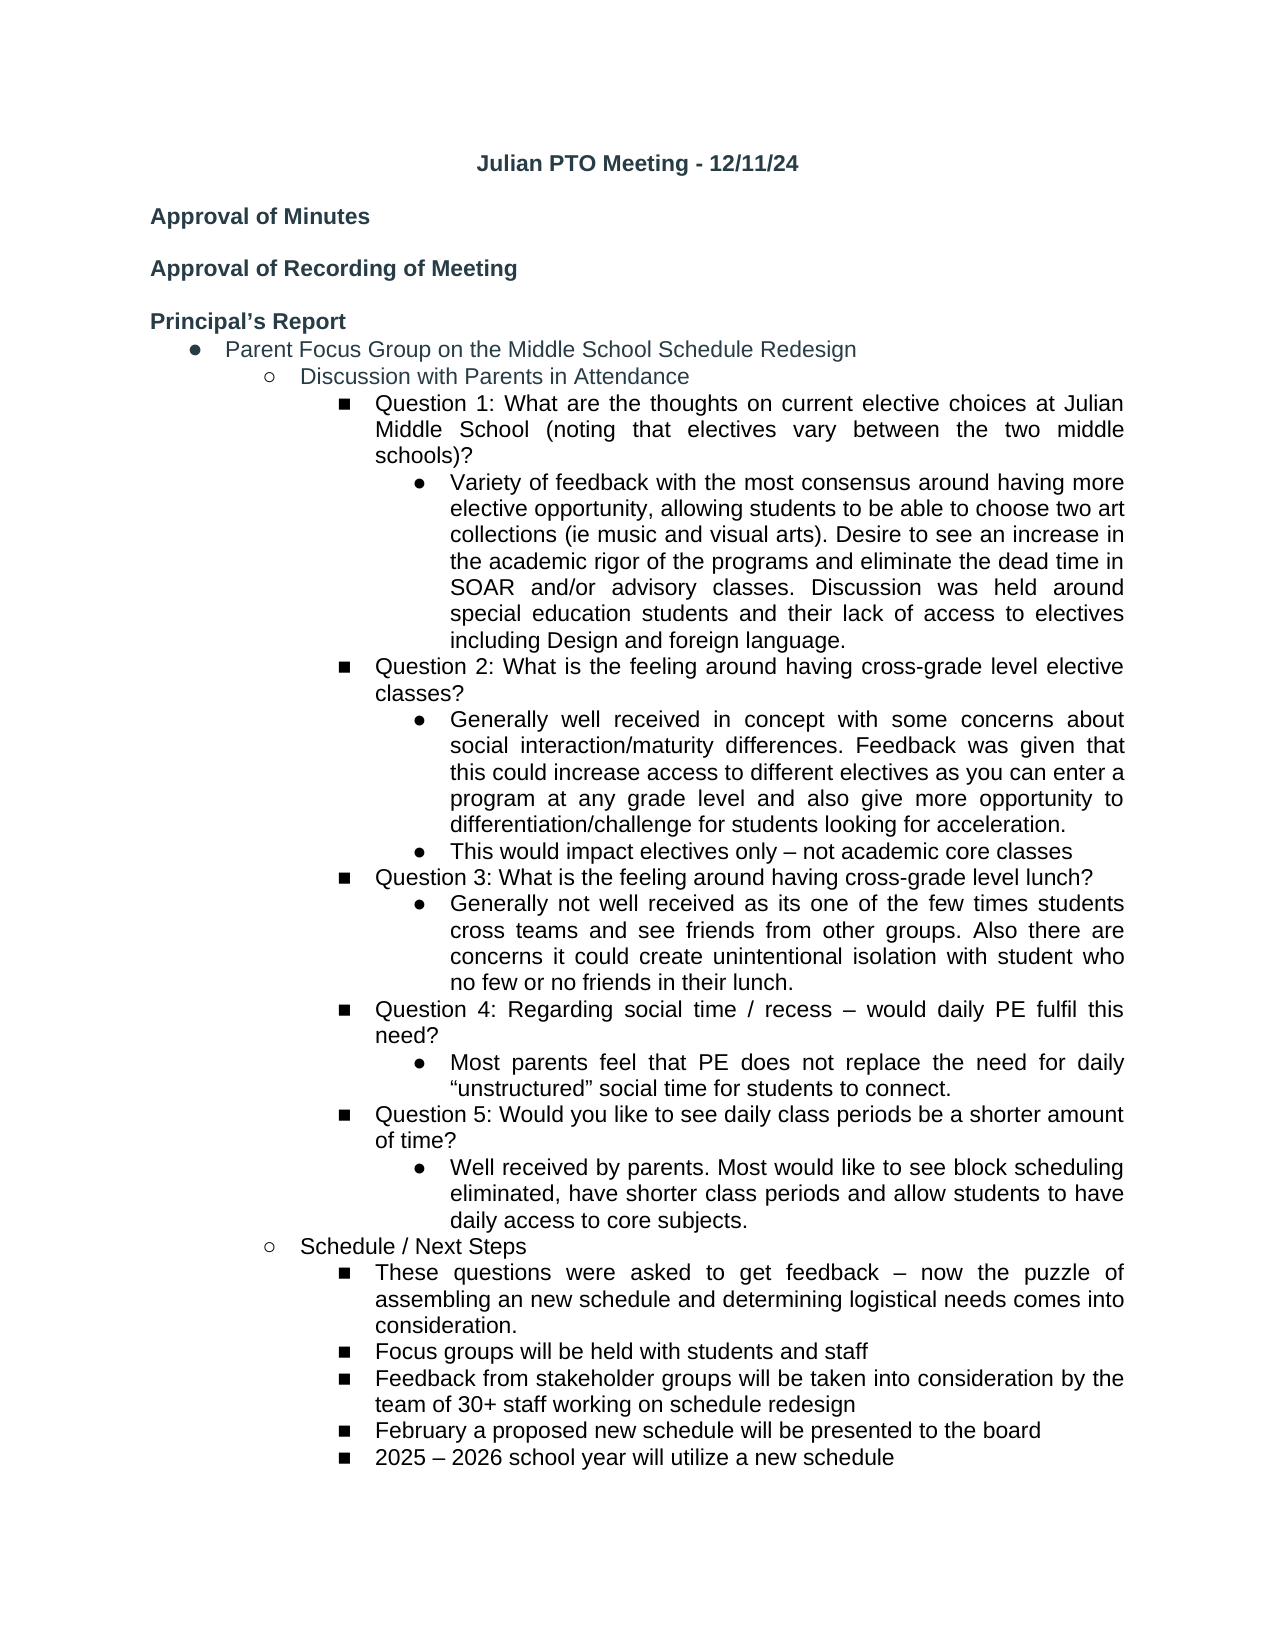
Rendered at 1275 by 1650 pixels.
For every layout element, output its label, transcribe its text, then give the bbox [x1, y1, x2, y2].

list Question 4: Regarding social time / recess – would daily PE fulfil this need? [337, 996, 1125, 1048]
text Approval of Recording of Meeting [150, 255, 1125, 282]
list Focus groups will be held with students and staff [337, 1338, 1125, 1365]
list Variety of feedback with the most consensus around having more elective opportunity, allowing students to be able to choose two art collections (ie music and visual arts). Desire to see an increase in the academic rigor of the programs and eliminate the dead time in SOAR and/or advisory classes. Discussion was held around special education students and their lack of access to electives including Design and foreign language. [412, 469, 1125, 653]
list These questions were asked to get feedback – now the puzzle of assembling an new schedule and determining logistical needs comes into consideration. [337, 1259, 1125, 1338]
list Generally well received in concept with some concerns about social interaction/maturity differences. Feedback was given that this could increase access to different electives as you can enter a program at any grade level and also give more opportunity to differentiation/challenge for students looking for acceleration. [412, 706, 1125, 838]
text Approval of Minutes [150, 203, 1125, 229]
list 2025 – 2026 school year will utilize a new schedule [337, 1444, 1125, 1470]
text Principal’s Report [150, 308, 1125, 334]
list February a proposed new schedule will be presented to the board [337, 1417, 1125, 1444]
list Discussion with Parents in Attendance [262, 363, 1125, 389]
list Schedule / Next Steps [262, 1233, 1125, 1259]
list Well received by parents. Most would like to see block scheduling eliminated, have shorter class periods and allow students to have daily access to core subjects. [412, 1154, 1125, 1233]
list This would impact electives only – not academic core classes [412, 838, 1125, 864]
list Question 1: What are the thoughts on current elective choices at Julian Middle School (noting that electives vary between the two middle schools)? [337, 389, 1125, 469]
list Parent Focus Group on the Middle School Schedule Redesign [187, 334, 1125, 363]
list Question 5: Would you like to see daily class periods be a shorter amount of time? [337, 1101, 1125, 1154]
list Generally not well received as its one of the few times students cross teams and see friends from other groups. Also there are concerns it could create unintentional isolation with student who no few or no friends in their lunch. [412, 890, 1125, 996]
list Feedback from stakeholder groups will be taken into consideration by the team of 30+ staff working on schedule redesign [337, 1365, 1125, 1417]
list Most parents feel that PE does not replace the need for daily “unstructured” social time for students to connect. [412, 1048, 1125, 1101]
subtitle Julian PTO Meeting - 12/11/24 [150, 150, 1125, 176]
list Question 3: What is the feeling around having cross-grade level lunch? [337, 864, 1125, 890]
list Question 2: What is the feeling around having cross-grade level elective classes? [337, 653, 1125, 706]
